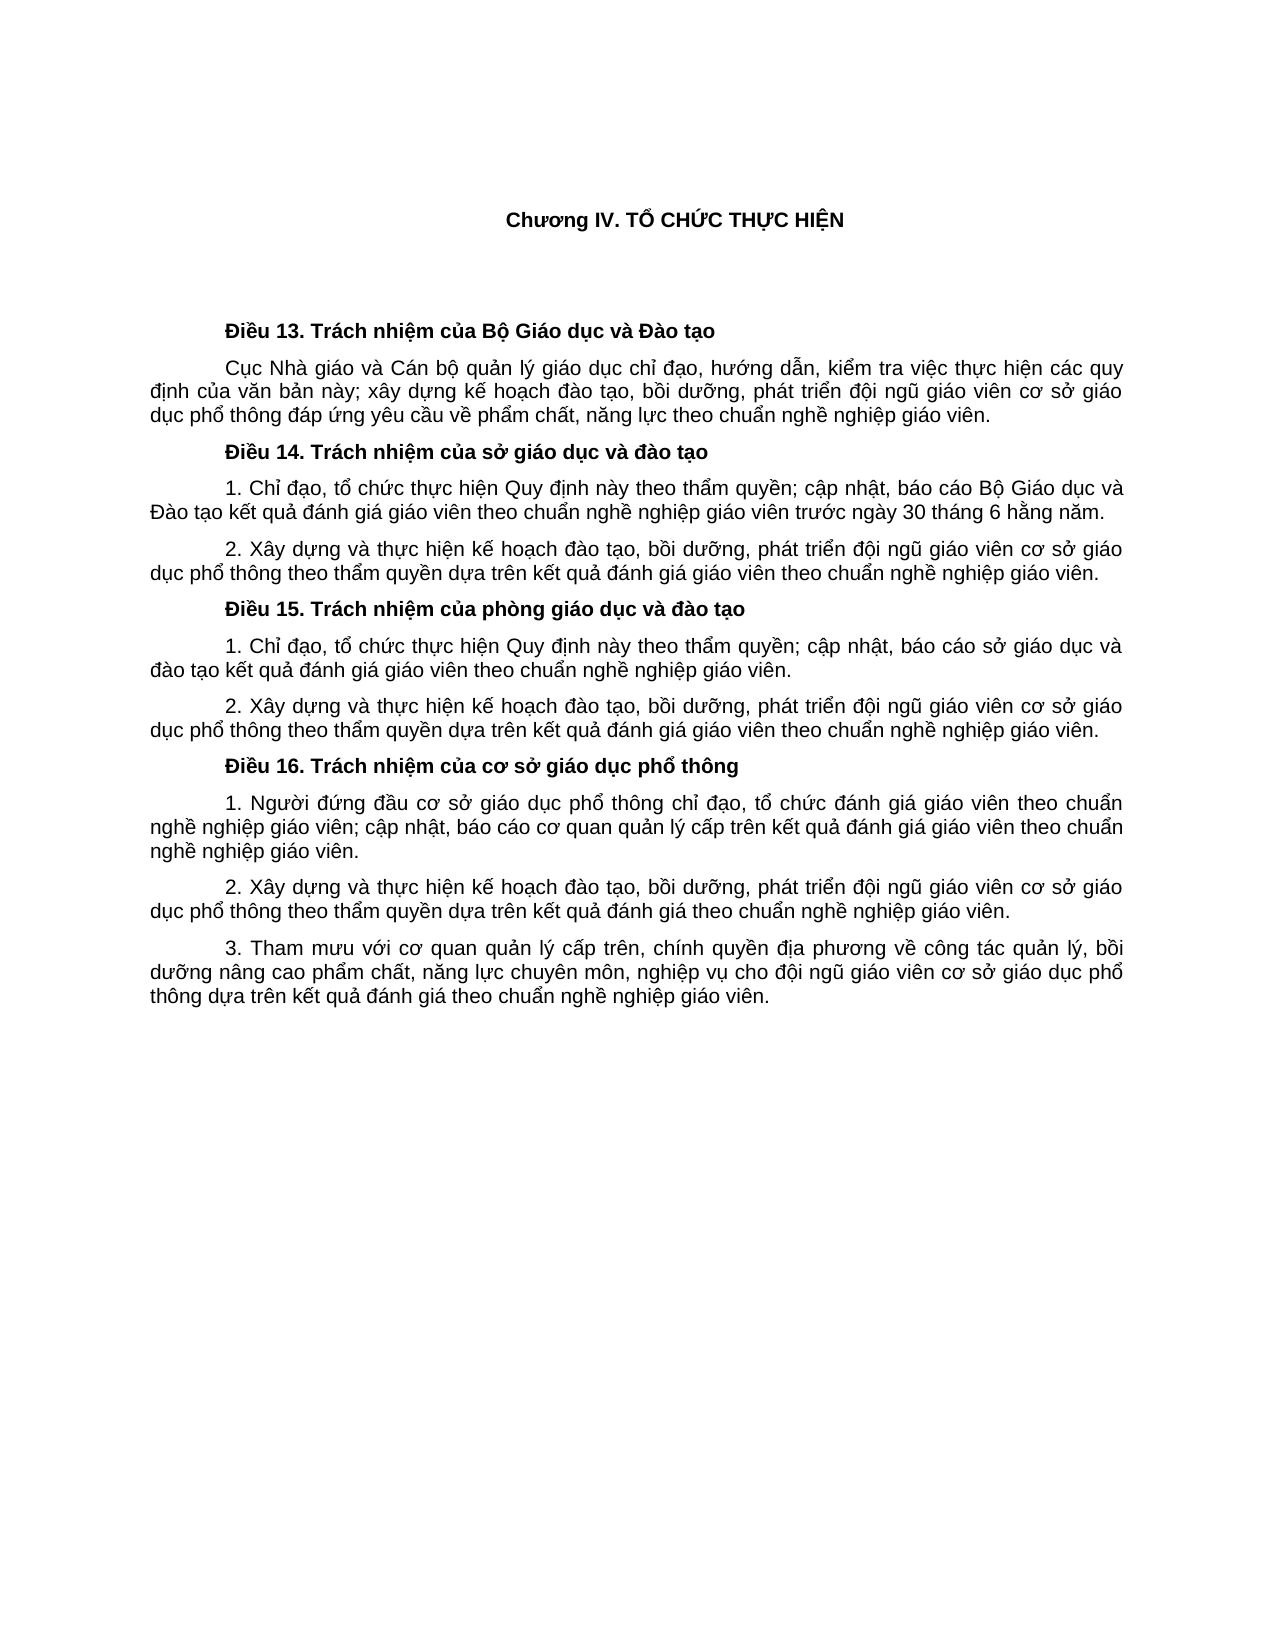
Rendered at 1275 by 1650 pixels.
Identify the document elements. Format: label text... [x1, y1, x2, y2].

text Điều 15. Trách nhiệm của phòng giáo dục và đào tạo [150, 597, 1125, 621]
text Chương IV. TỔ CHỨC THỰC HIỆN [150, 208, 1125, 232]
text 1. Chỉ đạo, tổ chức thực hiện Quy định này theo thẩm quyền; cập nhật, báo cáo Bộ Giáo dục và Đào tạo kết quả đánh giá giáo viên theo chuẩn nghề nghiệp giáo viên trước ngày 30 tháng 6 hằng năm. [150, 476, 1125, 524]
text Cục Nhà giáo và Cán bộ quản lý giáo dục chỉ đạo, hướng dẫn, kiểm tra việc thực hiện các quy định của văn bản này; xây dựng kế hoạch đào tạo, bồi dưỡng, phát triển đội ngũ giáo viên cơ sở giáo dục phổ thông đáp ứng yêu cầu về phẩm chất, năng lực theo chuẩn nghề nghiệp giáo viên. [150, 355, 1125, 427]
text 2. Xây dựng và thực hiện kế hoạch đào tạo, bồi dưỡng, phát triển đội ngũ giáo viên cơ sở giáo dục phổ thông theo thẩm quyền dựa trên kết quả đánh giá theo chuẩn nghề nghiệp giáo viên. [150, 875, 1125, 923]
text 1. Người đứng đầu cơ sở giáo dục phổ thông chỉ đạo, tổ chức đánh giá giáo viên theo chuẩn nghề nghiệp giáo viên; cập nhật, báo cáo cơ quan quản lý cấp trên kết quả đánh giá giáo viên theo chuẩn nghề nghiệp giáo viên. [150, 791, 1125, 863]
text 3. Tham mưu với cơ quan quản lý cấp trên, chính quyền địa phương về công tác quản lý, bồi dưỡng nâng cao phẩm chất, năng lực chuyên môn, nghiệp vụ cho đội ngũ giáo viên cơ sở giáo dục phổ thông dựa trên kết quả đánh giá theo chuẩn nghề nghiệp giáo viên. [150, 936, 1125, 1007]
text Điều 14. Trách nhiệm của sở giáo dục và đào tạo [150, 440, 1125, 464]
text Điều 13. Trách nhiệm của Bộ Giáo dục và Đào tạo [150, 319, 1125, 343]
text Điều 16. Trách nhiệm của cơ sở giáo dục phổ thông [150, 754, 1125, 778]
text 2. Xây dựng và thực hiện kế hoạch đào tạo, bồi dưỡng, phát triển đội ngũ giáo viên cơ sở giáo dục phổ thông theo thẩm quyền dựa trên kết quả đánh giá giáo viên theo chuẩn nghề nghiệp giáo viên. [150, 694, 1125, 742]
text 1. Chỉ đạo, tổ chức thực hiện Quy định này theo thẩm quyền; cập nhật, báo cáo sở giáo dục và đào tạo kết quả đánh giá giáo viên theo chuẩn nghề nghiệp giáo viên. [150, 633, 1125, 681]
text 2. Xây dựng và thực hiện kế hoạch đào tạo, bồi dưỡng, phát triển đội ngũ giáo viên cơ sở giáo dục phổ thông theo thẩm quyền dựa trên kết quả đánh giá giáo viên theo chuẩn nghề nghiệp giáo viên. [150, 537, 1125, 584]
